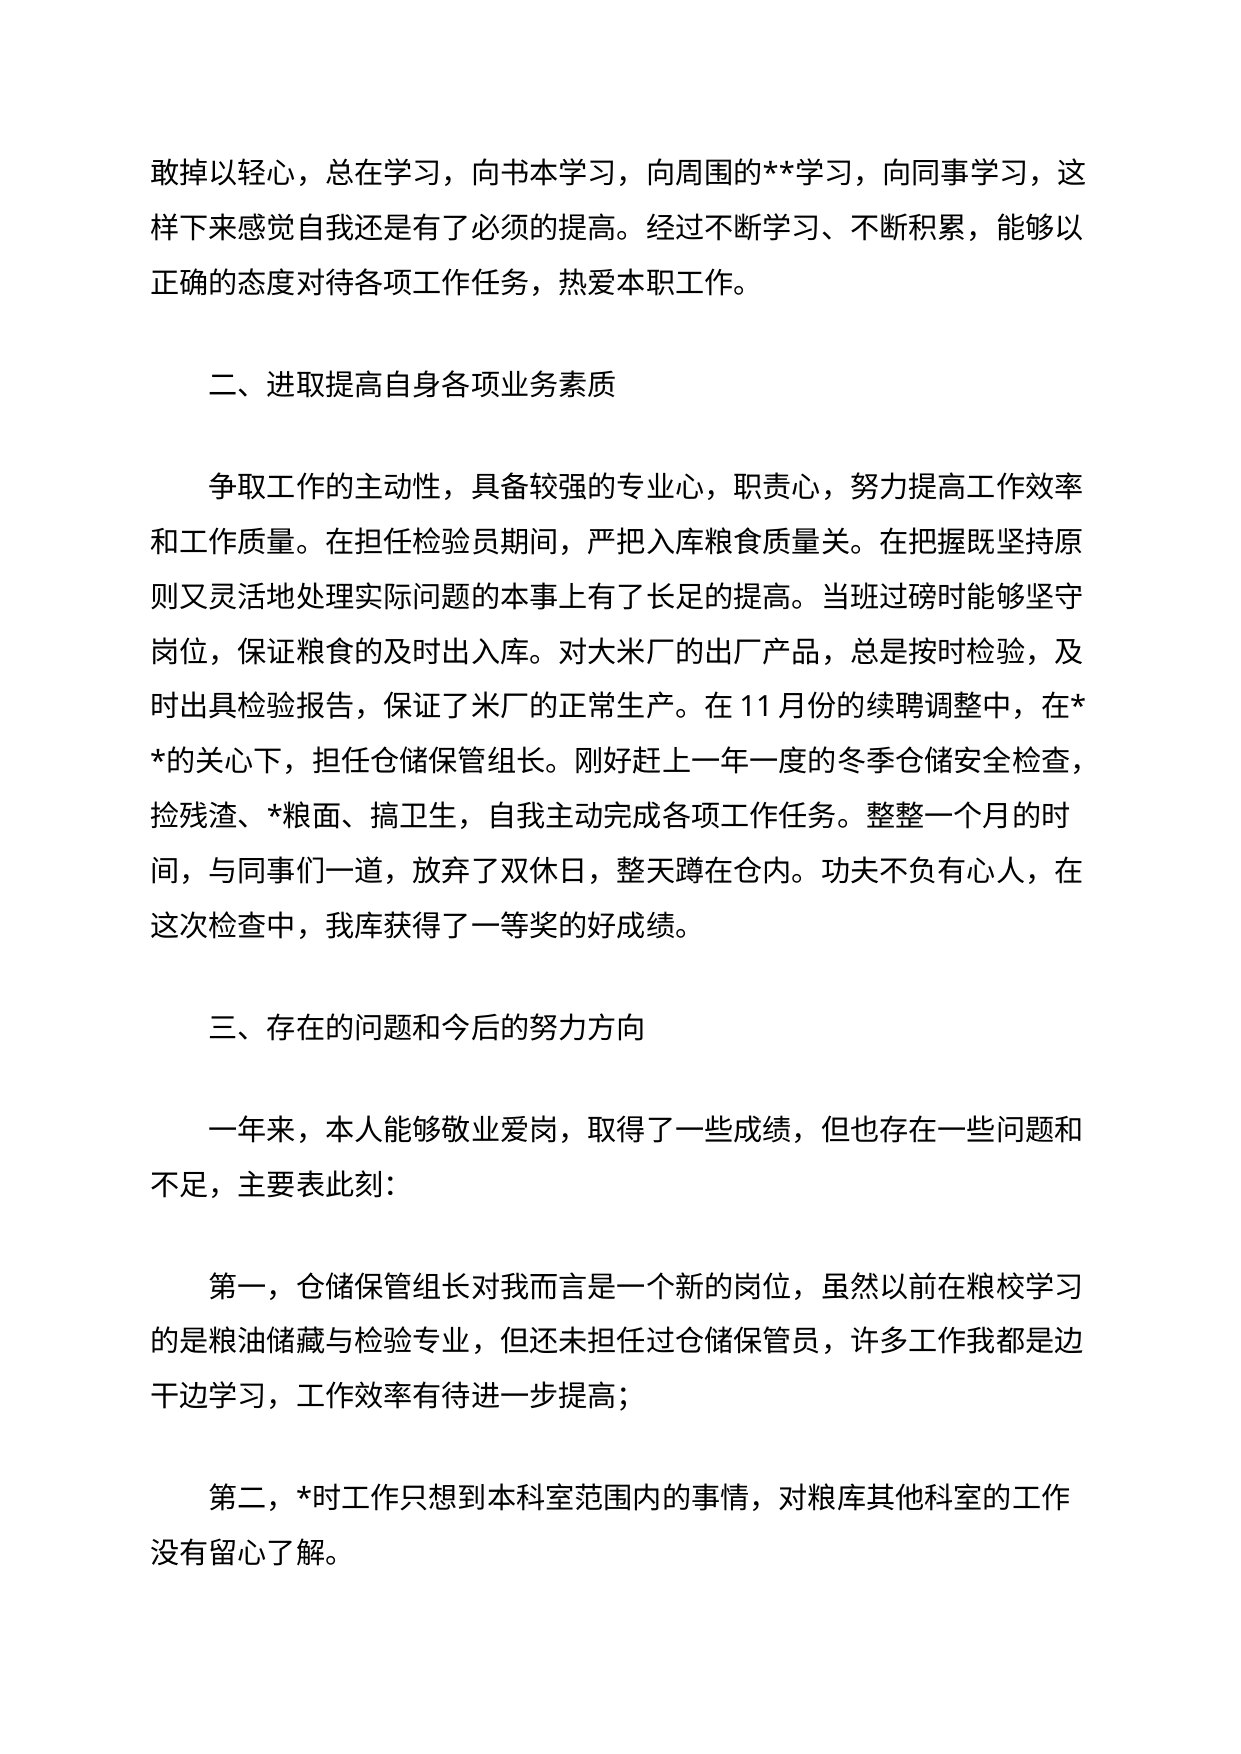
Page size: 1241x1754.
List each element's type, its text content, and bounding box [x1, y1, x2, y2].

text 二、进取提高自身各项业务素质 [150, 362, 1090, 404]
text 第一，仓储保管组长对我而言是一个新的岗位，虽然以前在粮校学习的是粮油储藏与检验专业，但还未担任过仓储保管员，许多工作我都是边干边学习，工作效率有待进一步提高； [150, 1263, 1090, 1415]
text 第二，*时工作只想到本科室范围内的事情，对粮库其他科室的工作没有留心了解。 [150, 1475, 1090, 1572]
text 三、存在的问题和今后的努力方向 [150, 1005, 1090, 1047]
text 争取工作的主动性，具备较强的专业心，职责心，努力提高工作效率和工作质量。在担任检验员期间，严把入库粮食质量关。在把握既坚持原则又灵活地处理实际问题的本事上有了长足的提高。当班过磅时能够坚守岗位，保证粮食的及时出入库。对大米厂的出厂产品，总是按时检验，及时出具检验报告，保证了米厂的正常生产。在11月份的续聘调整中，在**的关心下，担任仓储保管组长。刚好赶上一年一度的冬季仓储安全检查，捡残渣、*粮面、搞卫生，自我主动完成各项工作任务。整整一个月的时间，与同事们一道，放弃了双休日，整天蹲在仓内。功夫不负有心人，在这次检查中，我库获得了一等奖的好成绩。 [150, 463, 1090, 945]
text 一年来，本人能够敬业爱岗，取得了一些成绩，但也存在一些问题和不足，主要表此刻： [150, 1106, 1090, 1204]
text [150, 150, 1090, 302]
